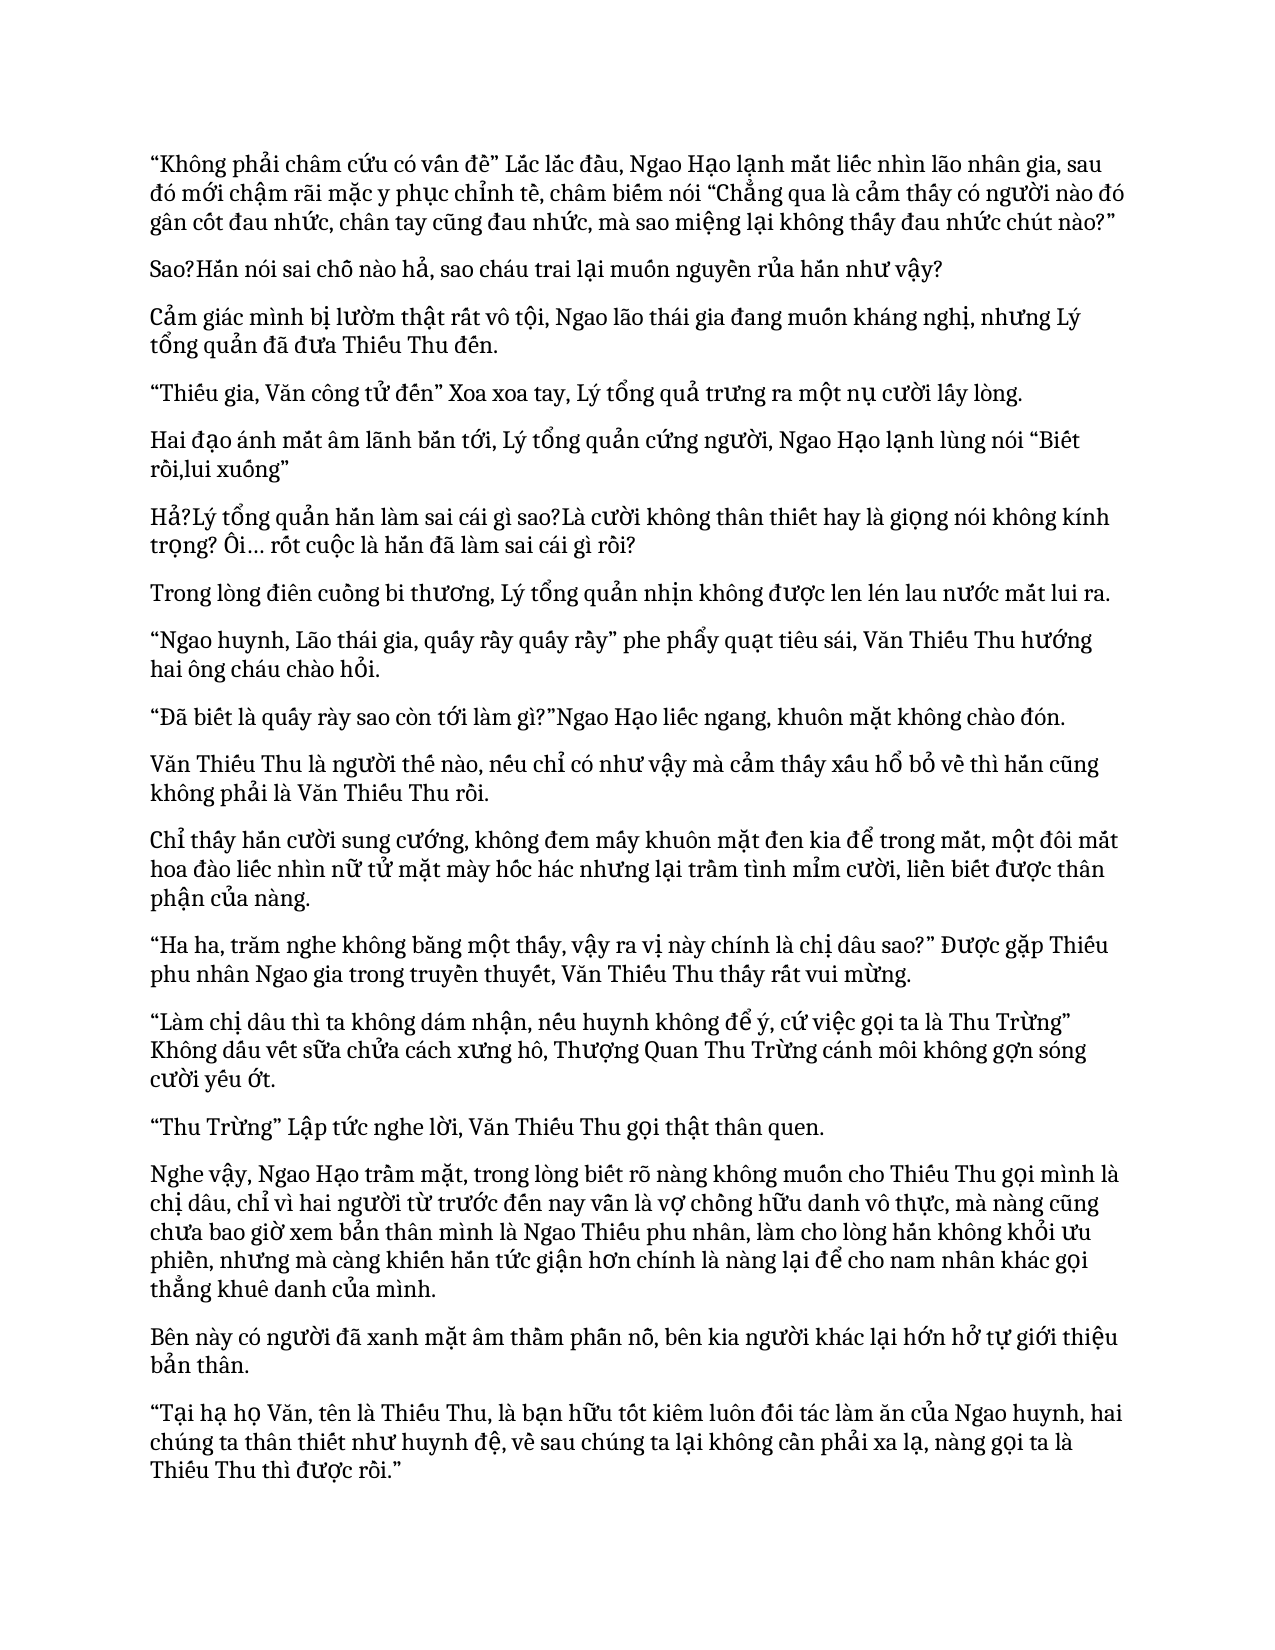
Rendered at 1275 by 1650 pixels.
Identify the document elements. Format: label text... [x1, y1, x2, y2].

text Cảm giác mình bị lườm thật rất vô tội, Ngao lão thái gia đang muốn kháng nghị, nhưng Lý tổng quản đã đưa Thiếu Thu đến. [150, 302, 1125, 360]
text Sao?Hắn nói sai chỗ nào hả, sao cháu trai lại muốn nguyền rủa hắn như vậy? [150, 255, 1125, 284]
text “Không phải châm cứu có vấn đề” Lắc lắc đầu, Ngao Hạo lạnh mắt liếc nhìn lão nhân gia, sau đó mới chậm rãi mặc y phục chỉnh tề, châm biếm nói “Chẳng qua là cảm thấy có người nào đó gân cốt đau nhức, chân tay cũng đau nhức, mà sao miệng lại không thấy đau nhức chút nào?” [150, 150, 1125, 236]
text Văn Thiếu Thu là người thế nào, nếu chỉ có như vậy mà cảm thấy xấu hổ bỏ về thì hắn cũng không phải là Văn Thiếu Thu rồi. [150, 750, 1125, 807]
text “Thu Trừng” Lập tức nghe lời, Văn Thiếu Thu gọi thật thân quen. [150, 1112, 1125, 1141]
text “Thiếu gia, Văn công tử đến” Xoa xoa tay, Lý tổng quả trưng ra một nụ cười lấy lòng. [150, 379, 1125, 407]
text “Làm chị dâu thì ta không dám nhận, nếu huynh không để ý, cứ việc gọi ta là Thu Trừng” Không dấu vết sữa chửa cách xưng hô, Thượng Quan Thu Trừng cánh môi không gợn sóng cười yếu ớt. [150, 1007, 1125, 1094]
text “Ngao huynh, Lão thái gia, quấy rầy quấy rầy” phe phẩy quạt tiêu sái, Văn Thiếu Thu hướng hai ông cháu chào hỏi. [150, 626, 1125, 684]
text Nghe vậy, Ngao Hạo trầm mặt, trong lòng biết rõ nàng không muốn cho Thiếu Thu gọi mình là chị dâu, chỉ vì hai người từ trước đến nay vẫn là vợ chồng hữu danh vô thực, mà nàng cũng chưa bao giờ xem bản thân mình là Ngao Thiếu phu nhân, làm cho lòng hắn không khỏi ưu phiền, nhưng mà càng khiến hắn tức giận hơn chính là nàng lại để cho nam nhân khác gọi thẳng khuê danh của mình. [150, 1160, 1125, 1304]
text Hai đạo ánh mắt âm lãnh bắn tới, Lý tổng quản cứng người, Ngao Hạo lạnh lùng nói “Biết rồi,lui xuống” [150, 426, 1125, 484]
text “Tại hạ họ Văn, tên là Thiếu Thu, là bạn hữu tốt kiêm luôn đối tác làm ăn của Ngao huynh, hai chúng ta thân thiết như huynh đệ, về sau chúng ta lại không cần phải xa lạ, nàng gọi ta là Thiếu Thu thì được rồi.” [150, 1399, 1125, 1485]
text “Ha ha, trăm nghe không bằng một thấy, vậy ra vị này chính là chị dâu sao?” Được gặp Thiếu phu nhân Ngao gia trong truyền thuyết, Văn Thiếu Thu thấy rất vui mừng. [150, 931, 1125, 989]
text Trong lòng điên cuồng bi thương, Lý tổng quản nhịn không được len lén lau nước mắt lui ra. [150, 579, 1125, 607]
text Hả?Lý tổng quản hắn làm sai cái gì sao?Là cười không thân thiết hay là giọng nói không kính trọng? Ôi… rốt cuộc là hắn đã làm sai cái gì rồi? [150, 502, 1125, 560]
text Bên này có người đã xanh mặt âm thầm phẫn nỗ, bên kia người khác lại hớn hở tự giới thiệu bản thân. [150, 1322, 1125, 1380]
text Chỉ thấy hắn cười sung cướng, không đem mấy khuôn mặt đen kia để trong mắt, một đôi mắt hoa đào liếc nhìn nữ tử mặt mày hốc hác nhưng lại trầm tình mỉm cười, liền biết được thân phận của nàng. [150, 826, 1125, 912]
text “Đã biết là quấy rày sao còn tới làm gì?”Ngao Hạo liếc ngang, khuôn mặt không chào đón. [150, 702, 1125, 731]
